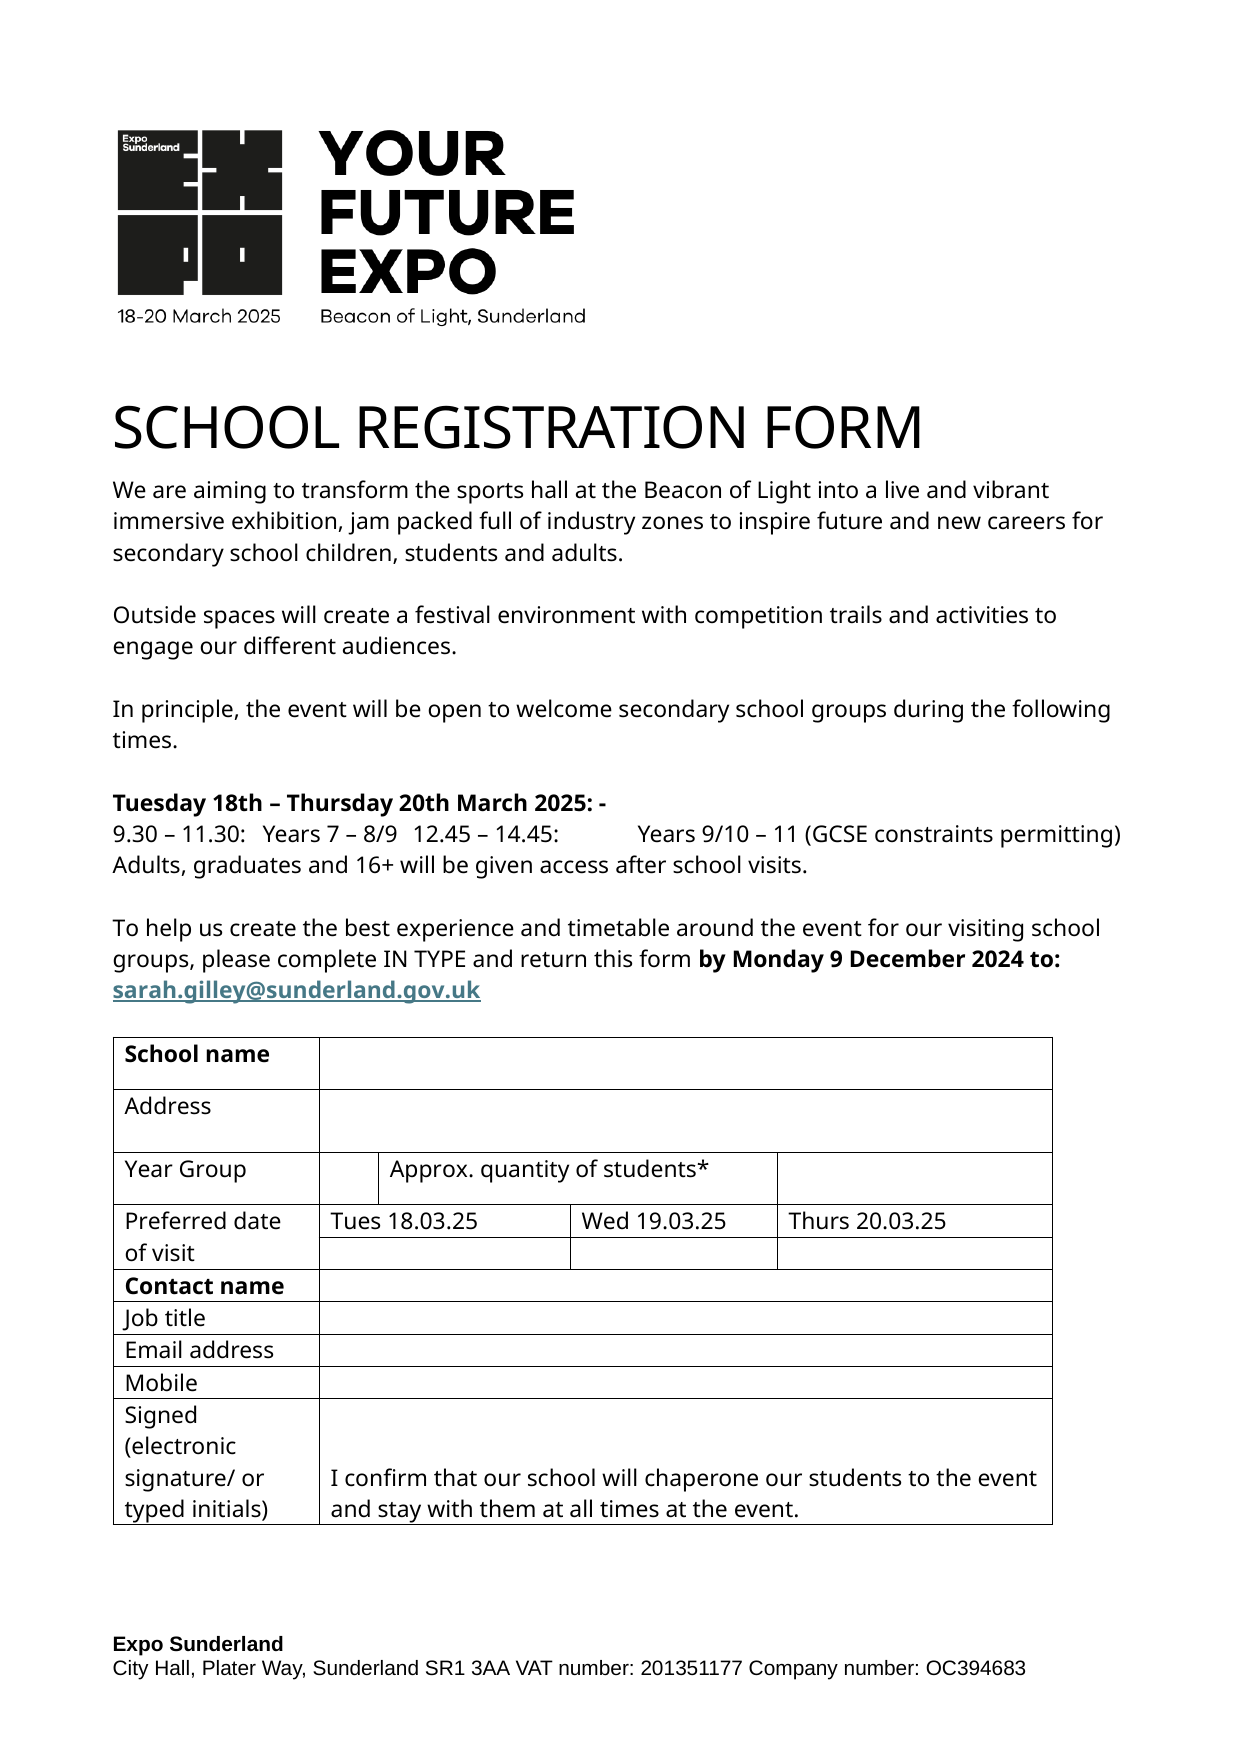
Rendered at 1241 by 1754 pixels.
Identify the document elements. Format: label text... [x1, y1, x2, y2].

text Adults, graduates and 16+ will be given access after school visits. [112, 849, 1128, 880]
table_cell [320, 1153, 378, 1204]
table_cell Thurs 20.03.25 [778, 1205, 1052, 1237]
table_cell [320, 1270, 1052, 1301]
table_cell Preferred date of visit [114, 1205, 319, 1269]
title SCHOOL REGISTRATION FORM [112, 386, 1128, 466]
table_cell Contact name [114, 1270, 319, 1301]
table_cell Approx. quantity of students* [379, 1153, 777, 1204]
table_header [320, 1038, 1052, 1089]
table_header School name [114, 1038, 319, 1089]
table_cell Wed 19.03.25 [571, 1205, 777, 1237]
table_cell Signed (electronic signature/ or typed initials) [114, 1399, 319, 1524]
text In principle, the event will be open to welcome secondary school groups during the following times. [112, 693, 1128, 755]
table_cell [778, 1238, 1052, 1269]
table_cell Tues 18.03.25 [320, 1205, 570, 1237]
table_cell Address [114, 1090, 319, 1152]
table_cell Email address [114, 1335, 319, 1366]
table_cell [320, 1335, 1052, 1366]
table_cell Mobile [114, 1367, 319, 1398]
table_cell Year Group [114, 1153, 319, 1204]
table_cell [778, 1153, 1052, 1204]
picture [112, 95, 616, 334]
text We are aiming to transform the sports hall at the Beacon of Light into a live and vibrant immersive exhibition, jam packed full of industry zones to inspire future and new careers for secondary school children, students and adults. [112, 474, 1128, 568]
table_cell [320, 1367, 1052, 1398]
text Outside spaces will create a festival environment with competition trails and activities to engage our different audiences. [112, 599, 1128, 662]
text To help us create the best experience and timetable around the event for our visiting school groups, please complete IN TYPE and return this form by Monday 9 December 2024 to: sarah.gilley@sunderland.gov.uk [112, 912, 1128, 1005]
table_cell [320, 1090, 1052, 1152]
table_cell [571, 1238, 777, 1269]
text Tuesday 18th – Thursday 20th March 2025: - [112, 787, 1128, 818]
table_cell Job title [114, 1302, 319, 1333]
text 9.30 – 11.30: Years 7 – 8/9 12.45 – 14.45: Years 9/10 – 11 (GCSE constraints permitting) [112, 818, 1128, 849]
table_cell [320, 1238, 570, 1269]
table_cell I confirm that our school will chaperone our students to the event and stay with them at all times at the event. [320, 1399, 1052, 1524]
table_cell [320, 1302, 1052, 1333]
